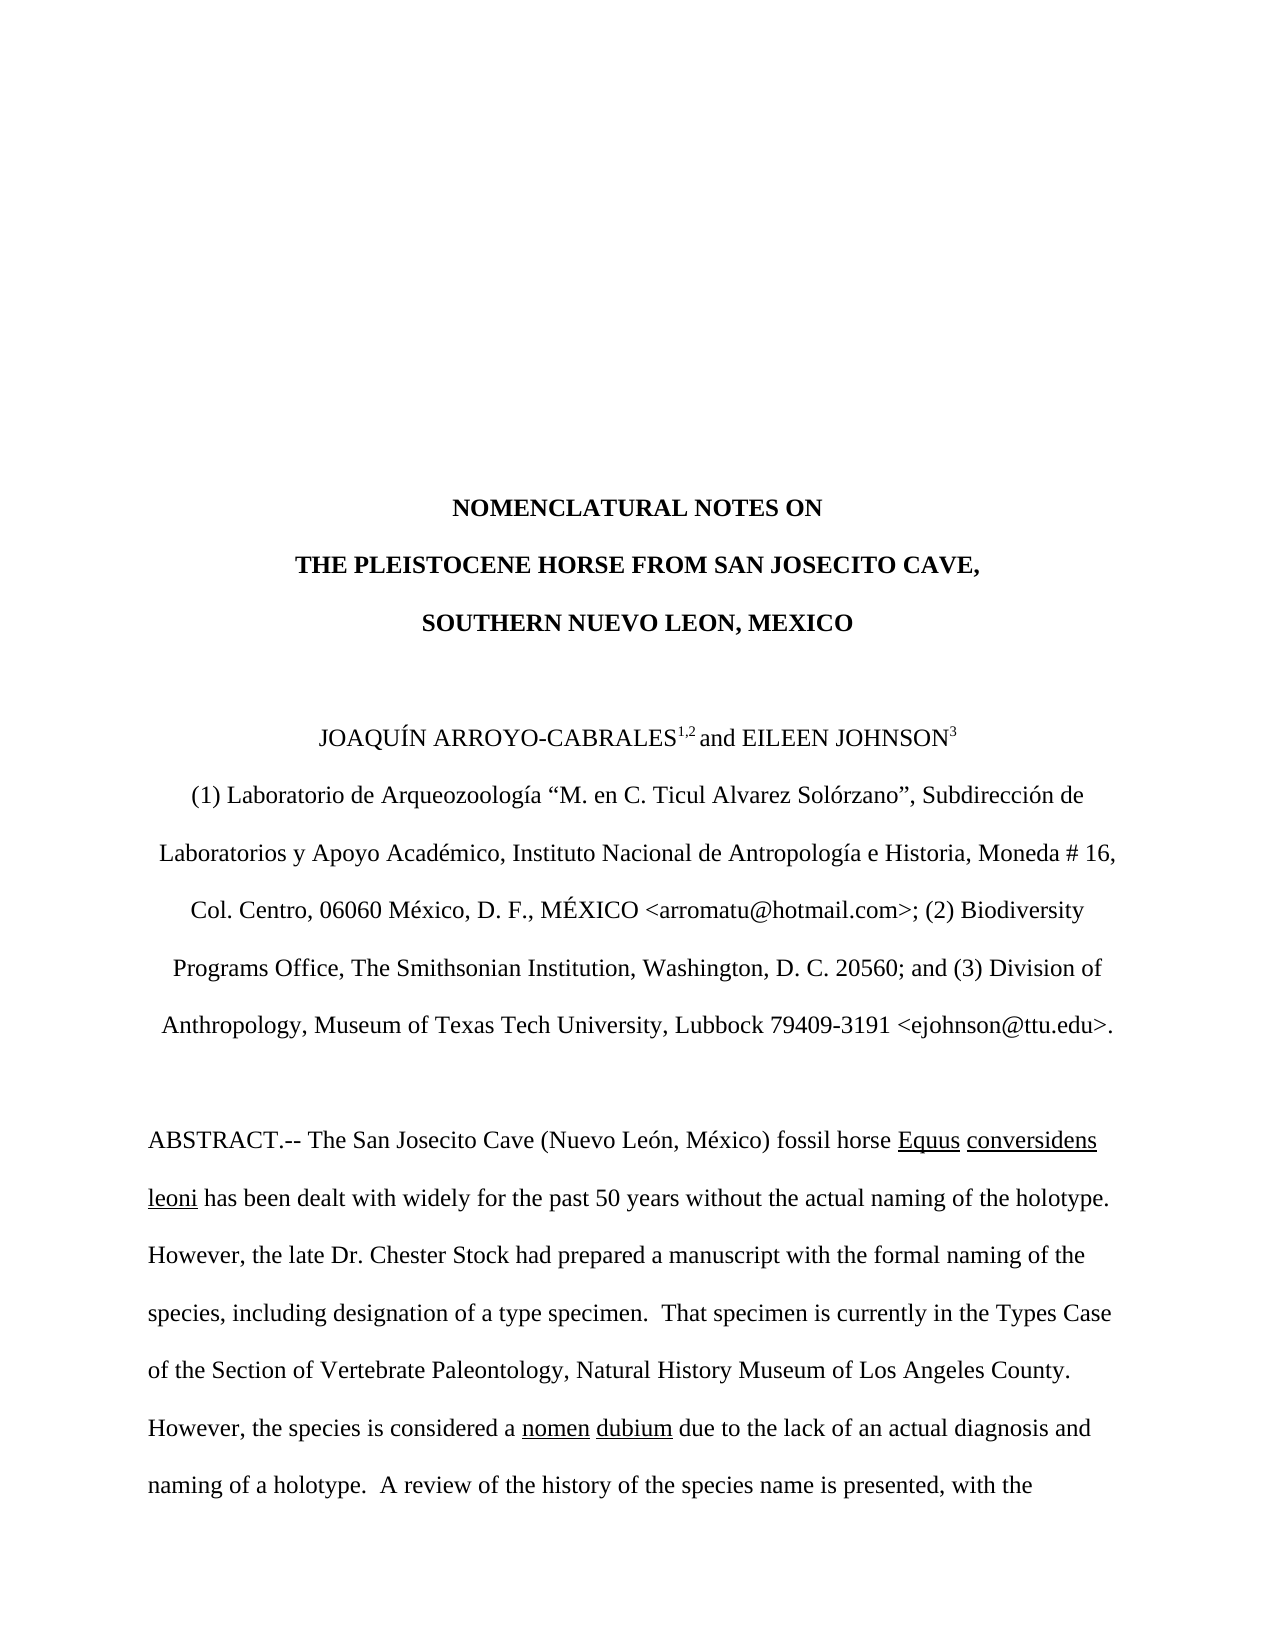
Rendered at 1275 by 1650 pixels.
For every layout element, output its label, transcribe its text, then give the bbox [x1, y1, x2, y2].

subtitle (1) Laboratorio de Arqueozoología “M. en C. Ticul Alvarez Solórzano”, Subdirección de Laboratorios y Apoyo Académico, Instituto Nacional de Antropología e Historia, Moneda # 16, Col. Centro, 06060 México, D. F., MÉXICO <arromatu@hotmail.com>; (2) Biodiversity Programs Office, The Smithsonian Institution, Washington, D. C. 20560; and (3) Division of Anthropology, Museum of Texas Tech University, Lubbock 79409-3191 <ejohnson@ttu.edu>. [148, 780, 1127, 1039]
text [148, 1125, 1127, 1499]
text NOMENCLATURAL NOTES ON [148, 493, 1127, 521]
text SOUTHERN NUEVO LEON, MEXICO [148, 608, 1127, 636]
text THE PLEISTOCENE HORSE FROM SAN JOSECITO CAVE, [148, 550, 1127, 579]
subtitle JOAQUÍN ARROYO-CABRALES1,2 and EILEEN JOHNSON3 [148, 723, 1127, 751]
